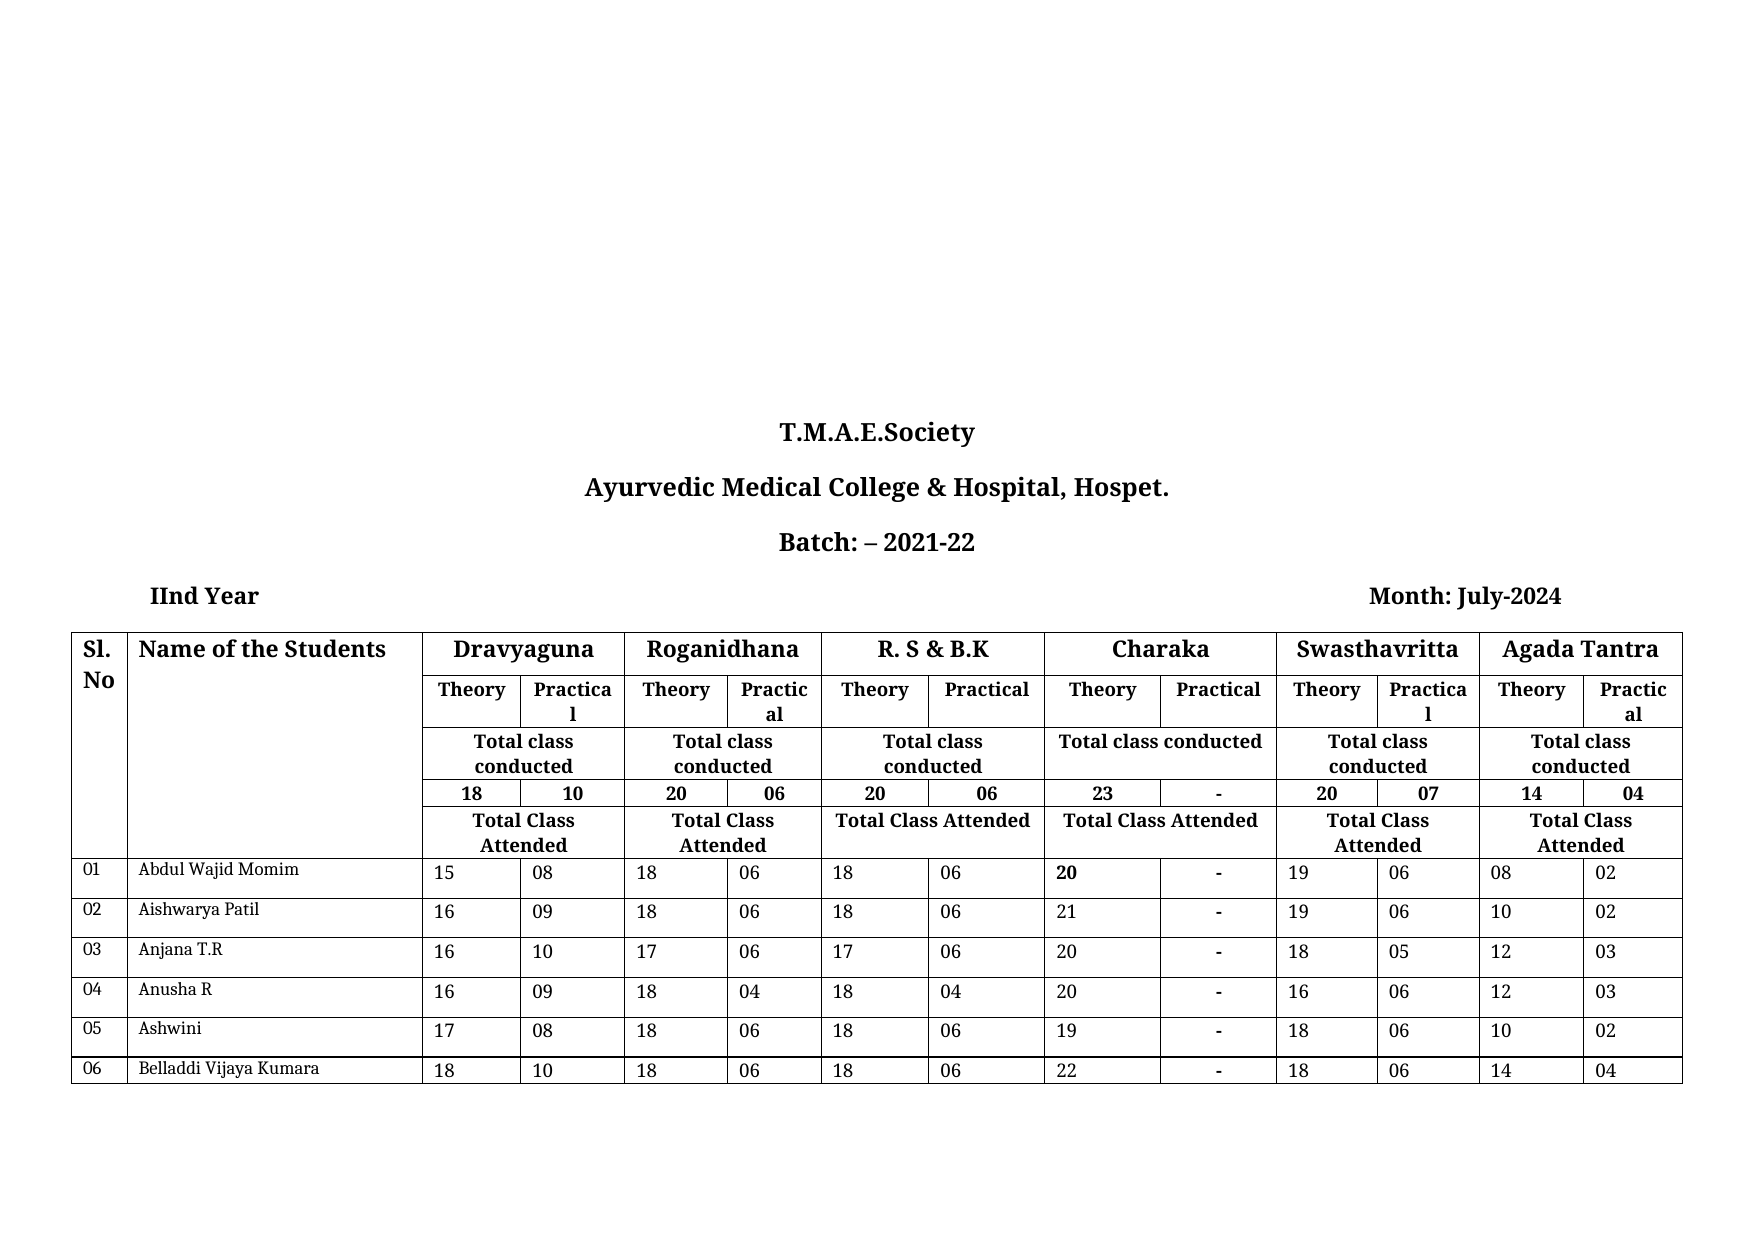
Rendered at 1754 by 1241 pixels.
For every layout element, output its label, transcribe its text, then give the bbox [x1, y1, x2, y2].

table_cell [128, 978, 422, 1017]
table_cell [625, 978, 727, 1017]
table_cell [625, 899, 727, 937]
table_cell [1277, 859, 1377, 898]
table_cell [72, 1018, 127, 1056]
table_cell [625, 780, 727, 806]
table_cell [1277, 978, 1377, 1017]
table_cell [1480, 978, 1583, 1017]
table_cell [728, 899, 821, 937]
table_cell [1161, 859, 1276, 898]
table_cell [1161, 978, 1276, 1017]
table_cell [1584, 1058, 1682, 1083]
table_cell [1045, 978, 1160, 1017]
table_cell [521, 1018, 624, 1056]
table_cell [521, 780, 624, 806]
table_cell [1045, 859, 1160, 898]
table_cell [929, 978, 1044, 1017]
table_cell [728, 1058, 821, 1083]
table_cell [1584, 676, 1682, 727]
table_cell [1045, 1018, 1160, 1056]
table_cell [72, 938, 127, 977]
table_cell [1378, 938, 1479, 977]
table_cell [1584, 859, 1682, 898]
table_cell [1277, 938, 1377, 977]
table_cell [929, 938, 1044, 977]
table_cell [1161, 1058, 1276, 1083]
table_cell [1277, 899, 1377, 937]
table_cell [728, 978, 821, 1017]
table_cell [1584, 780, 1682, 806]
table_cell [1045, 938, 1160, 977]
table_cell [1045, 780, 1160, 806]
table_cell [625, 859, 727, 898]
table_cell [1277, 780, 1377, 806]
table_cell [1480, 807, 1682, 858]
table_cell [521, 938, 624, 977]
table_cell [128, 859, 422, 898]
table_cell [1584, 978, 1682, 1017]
text T.M.A.E.Society [150, 415, 1604, 449]
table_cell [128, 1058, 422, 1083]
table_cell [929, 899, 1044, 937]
text Batch: – 2021-22 [150, 525, 1604, 559]
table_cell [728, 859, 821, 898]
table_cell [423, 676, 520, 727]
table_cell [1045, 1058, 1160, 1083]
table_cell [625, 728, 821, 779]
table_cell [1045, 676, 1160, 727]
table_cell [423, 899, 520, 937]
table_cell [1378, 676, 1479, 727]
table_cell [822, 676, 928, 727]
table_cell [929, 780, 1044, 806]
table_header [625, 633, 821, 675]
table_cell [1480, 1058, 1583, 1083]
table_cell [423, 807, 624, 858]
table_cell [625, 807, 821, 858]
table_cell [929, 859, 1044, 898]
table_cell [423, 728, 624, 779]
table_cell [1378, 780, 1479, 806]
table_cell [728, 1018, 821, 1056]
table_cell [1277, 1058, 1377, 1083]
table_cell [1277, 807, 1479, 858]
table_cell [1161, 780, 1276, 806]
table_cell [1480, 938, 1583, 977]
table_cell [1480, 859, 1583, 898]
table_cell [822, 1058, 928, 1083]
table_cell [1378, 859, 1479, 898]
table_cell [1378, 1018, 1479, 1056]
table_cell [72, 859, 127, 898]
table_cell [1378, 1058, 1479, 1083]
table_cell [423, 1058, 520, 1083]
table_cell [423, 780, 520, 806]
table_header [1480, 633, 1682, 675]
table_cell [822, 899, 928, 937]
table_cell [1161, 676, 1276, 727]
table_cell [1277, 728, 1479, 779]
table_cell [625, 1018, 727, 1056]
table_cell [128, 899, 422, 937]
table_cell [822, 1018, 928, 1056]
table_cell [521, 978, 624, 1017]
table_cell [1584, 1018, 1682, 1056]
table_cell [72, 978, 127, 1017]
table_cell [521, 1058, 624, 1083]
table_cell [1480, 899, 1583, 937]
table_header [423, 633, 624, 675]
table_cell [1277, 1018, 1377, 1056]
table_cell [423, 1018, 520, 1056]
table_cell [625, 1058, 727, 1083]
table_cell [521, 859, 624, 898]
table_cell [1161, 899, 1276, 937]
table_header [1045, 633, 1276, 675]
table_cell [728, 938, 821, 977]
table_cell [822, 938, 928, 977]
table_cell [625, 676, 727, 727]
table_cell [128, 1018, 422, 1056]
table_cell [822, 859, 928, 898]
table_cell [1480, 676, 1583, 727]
text IInd Year Month: July-2024 [150, 580, 1604, 611]
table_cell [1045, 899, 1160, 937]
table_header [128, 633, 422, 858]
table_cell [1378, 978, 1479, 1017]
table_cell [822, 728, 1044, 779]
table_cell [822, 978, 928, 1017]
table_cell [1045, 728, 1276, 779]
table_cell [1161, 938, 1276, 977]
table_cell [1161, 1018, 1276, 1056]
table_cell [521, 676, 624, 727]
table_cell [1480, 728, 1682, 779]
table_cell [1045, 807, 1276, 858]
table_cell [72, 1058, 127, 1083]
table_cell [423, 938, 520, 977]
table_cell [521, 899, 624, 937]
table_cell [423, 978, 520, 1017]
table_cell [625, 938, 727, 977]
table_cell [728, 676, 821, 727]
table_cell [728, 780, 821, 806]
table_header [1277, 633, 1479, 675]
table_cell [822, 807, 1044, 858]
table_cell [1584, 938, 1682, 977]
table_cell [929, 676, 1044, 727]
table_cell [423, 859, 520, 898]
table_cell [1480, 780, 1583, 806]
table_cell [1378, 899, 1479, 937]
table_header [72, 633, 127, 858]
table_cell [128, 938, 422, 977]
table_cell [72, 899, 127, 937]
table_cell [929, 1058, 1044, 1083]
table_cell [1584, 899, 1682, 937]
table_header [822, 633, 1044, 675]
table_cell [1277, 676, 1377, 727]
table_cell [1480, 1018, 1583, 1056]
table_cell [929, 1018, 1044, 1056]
text Ayurvedic Medical College & Hospital, Hospet. [150, 470, 1604, 504]
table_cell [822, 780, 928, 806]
